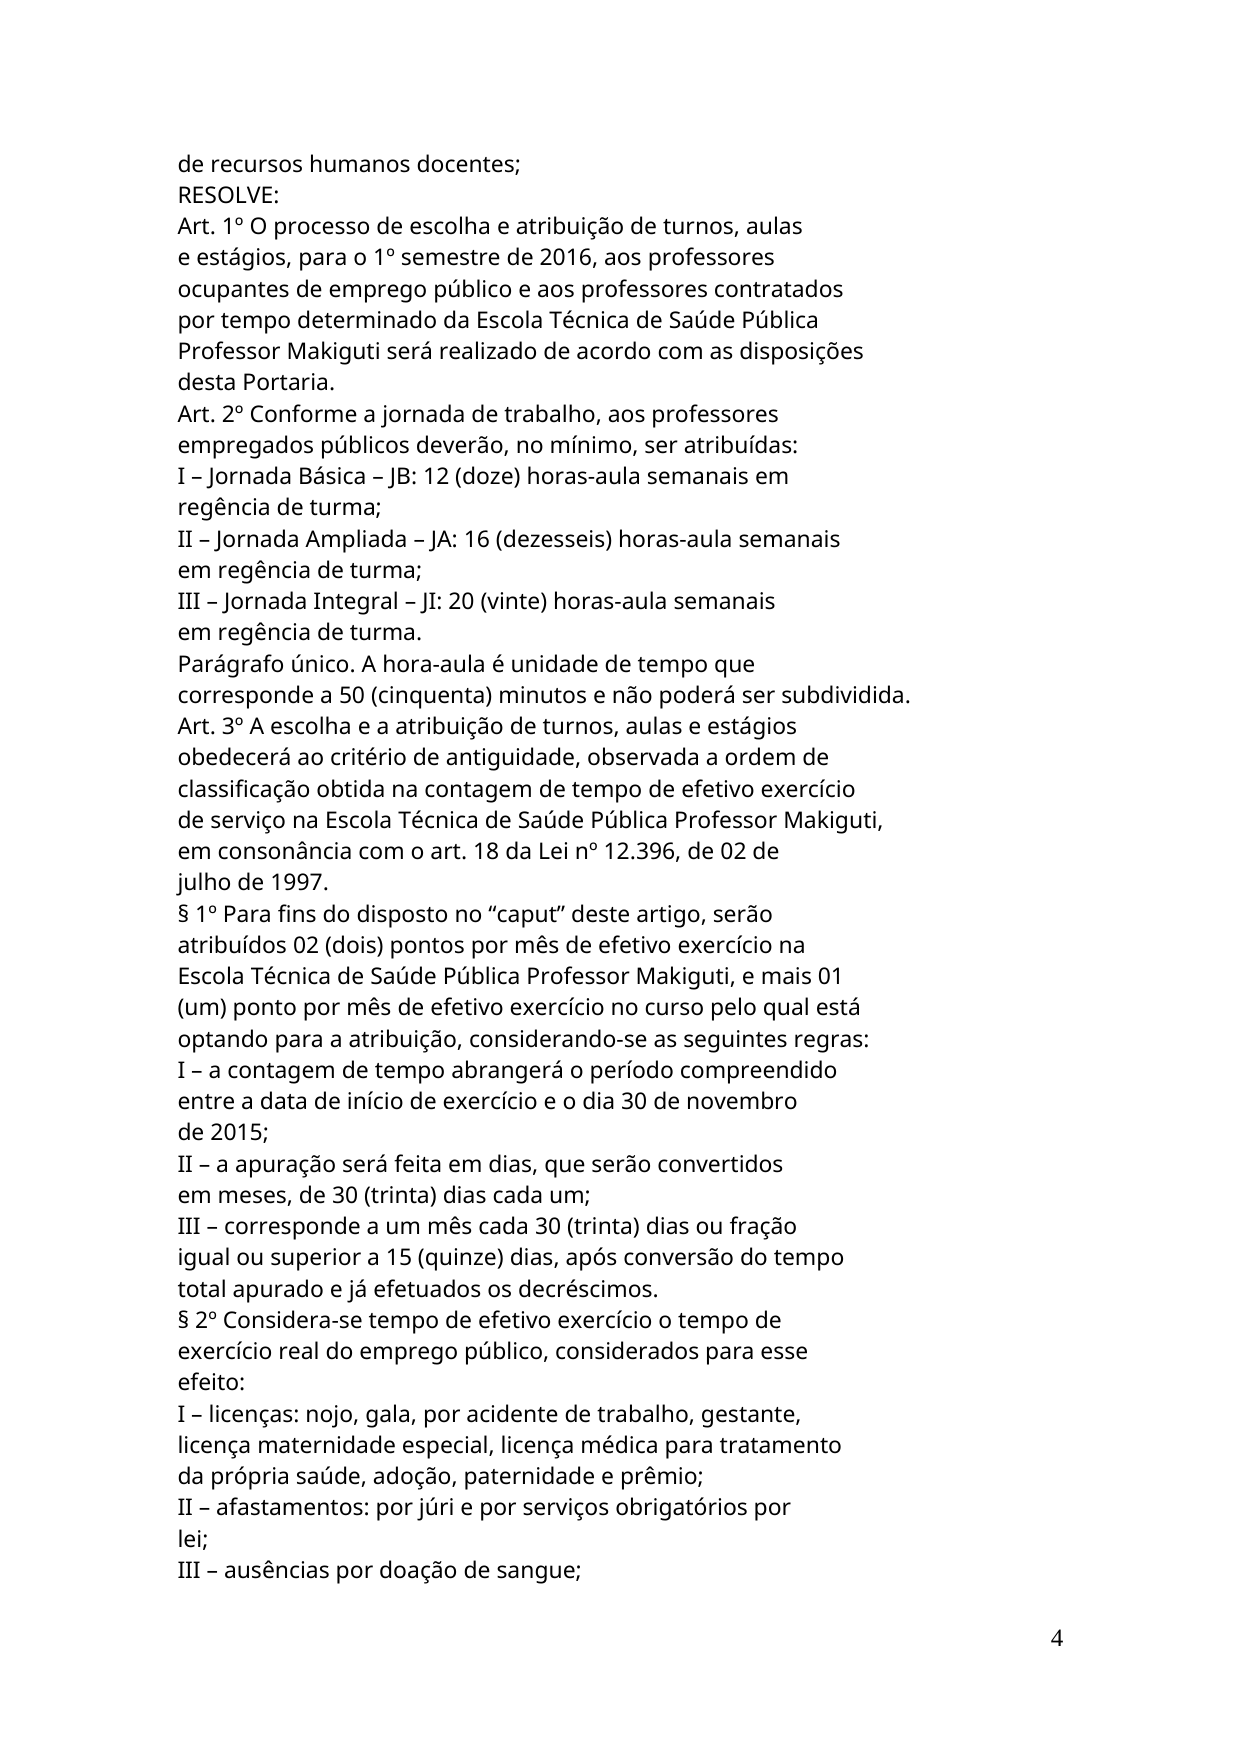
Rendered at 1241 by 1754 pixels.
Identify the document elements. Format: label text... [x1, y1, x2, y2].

text igual ou superior a 15 (quinze) dias, após conversão do tempo [177, 1241, 1063, 1273]
text III – ausências por doação de sangue; [177, 1554, 1063, 1585]
text II – afastamentos: por júri e por serviços obrigatórios por [177, 1491, 1063, 1523]
text entre a data de início de exercício e o dia 30 de novembro [177, 1085, 1063, 1116]
text efeito: [177, 1366, 1063, 1398]
text de serviço na Escola Técnica de Saúde Pública Professor Makiguti, [177, 804, 1063, 835]
text corresponde a 50 (cinquenta) minutos e não poderá ser subdividida. [177, 679, 1063, 710]
text classificação obtida na contagem de tempo de efetivo exercício [177, 773, 1063, 804]
text Art. 2º Conforme a jornada de trabalho, aos professores [177, 398, 1063, 429]
text III – corresponde a um mês cada 30 (trinta) dias ou fração [177, 1210, 1063, 1241]
text de recursos humanos docentes; [177, 148, 1063, 179]
text em consonância com o art. 18 da Lei nº 12.396, de 02 de [177, 835, 1063, 866]
text julho de 1997. [177, 866, 1063, 898]
text obedecerá ao critério de antiguidade, observada a ordem de [177, 741, 1063, 773]
text em meses, de 30 (trinta) dias cada um; [177, 1179, 1063, 1210]
text em regência de turma. [177, 616, 1063, 648]
text desta Portaria. [177, 366, 1063, 398]
text exercício real do emprego público, considerados para esse [177, 1335, 1063, 1366]
text III – Jornada Integral – JI: 20 (vinte) horas-aula semanais [177, 585, 1063, 616]
text Professor Makiguti será realizado de acordo com as disposições [177, 335, 1063, 366]
text licença maternidade especial, licença médica para tratamento [177, 1429, 1063, 1460]
text empregados públicos deverão, no mínimo, ser atribuídas: [177, 429, 1063, 460]
text § 1º Para fins do disposto no “caput” deste artigo, serão [177, 898, 1063, 929]
text Parágrafo único. A hora-aula é unidade de tempo que [177, 648, 1063, 679]
text II – a apuração será feita em dias, que serão convertidos [177, 1148, 1063, 1179]
text II – Jornada Ampliada – JA: 16 (dezesseis) horas-aula semanais [177, 523, 1063, 554]
text I – a contagem de tempo abrangerá o período compreendido [177, 1054, 1063, 1085]
text da própria saúde, adoção, paternidade e prêmio; [177, 1460, 1063, 1491]
text I – licenças: nojo, gala, por acidente de trabalho, gestante, [177, 1398, 1063, 1429]
text por tempo determinado da Escola Técnica de Saúde Pública [177, 304, 1063, 335]
text Art. 1º O processo de escolha e atribuição de turnos, aulas [177, 210, 1063, 241]
text RESOLVE: [177, 179, 1063, 210]
text de 2015; [177, 1116, 1063, 1148]
text Art. 3º A escolha e a atribuição de turnos, aulas e estágios [177, 710, 1063, 741]
text § 2º Considera-se tempo de efetivo exercício o tempo de [177, 1304, 1063, 1335]
text atribuídos 02 (dois) pontos por mês de efetivo exercício na [177, 929, 1063, 960]
text I – Jornada Básica – JB: 12 (doze) horas-aula semanais em [177, 460, 1063, 491]
text total apurado e já efetuados os decréscimos. [177, 1273, 1063, 1304]
text optando para a atribuição, considerando-se as seguintes regras: [177, 1023, 1063, 1054]
text em regência de turma; [177, 554, 1063, 585]
text Escola Técnica de Saúde Pública Professor Makiguti, e mais 01 [177, 960, 1063, 991]
text (um) ponto por mês de efetivo exercício no curso pelo qual está [177, 991, 1063, 1023]
text ocupantes de emprego público e aos professores contratados [177, 273, 1063, 304]
text regência de turma; [177, 491, 1063, 523]
text lei; [177, 1523, 1063, 1554]
text e estágios, para o 1º semestre de 2016, aos professores [177, 241, 1063, 273]
